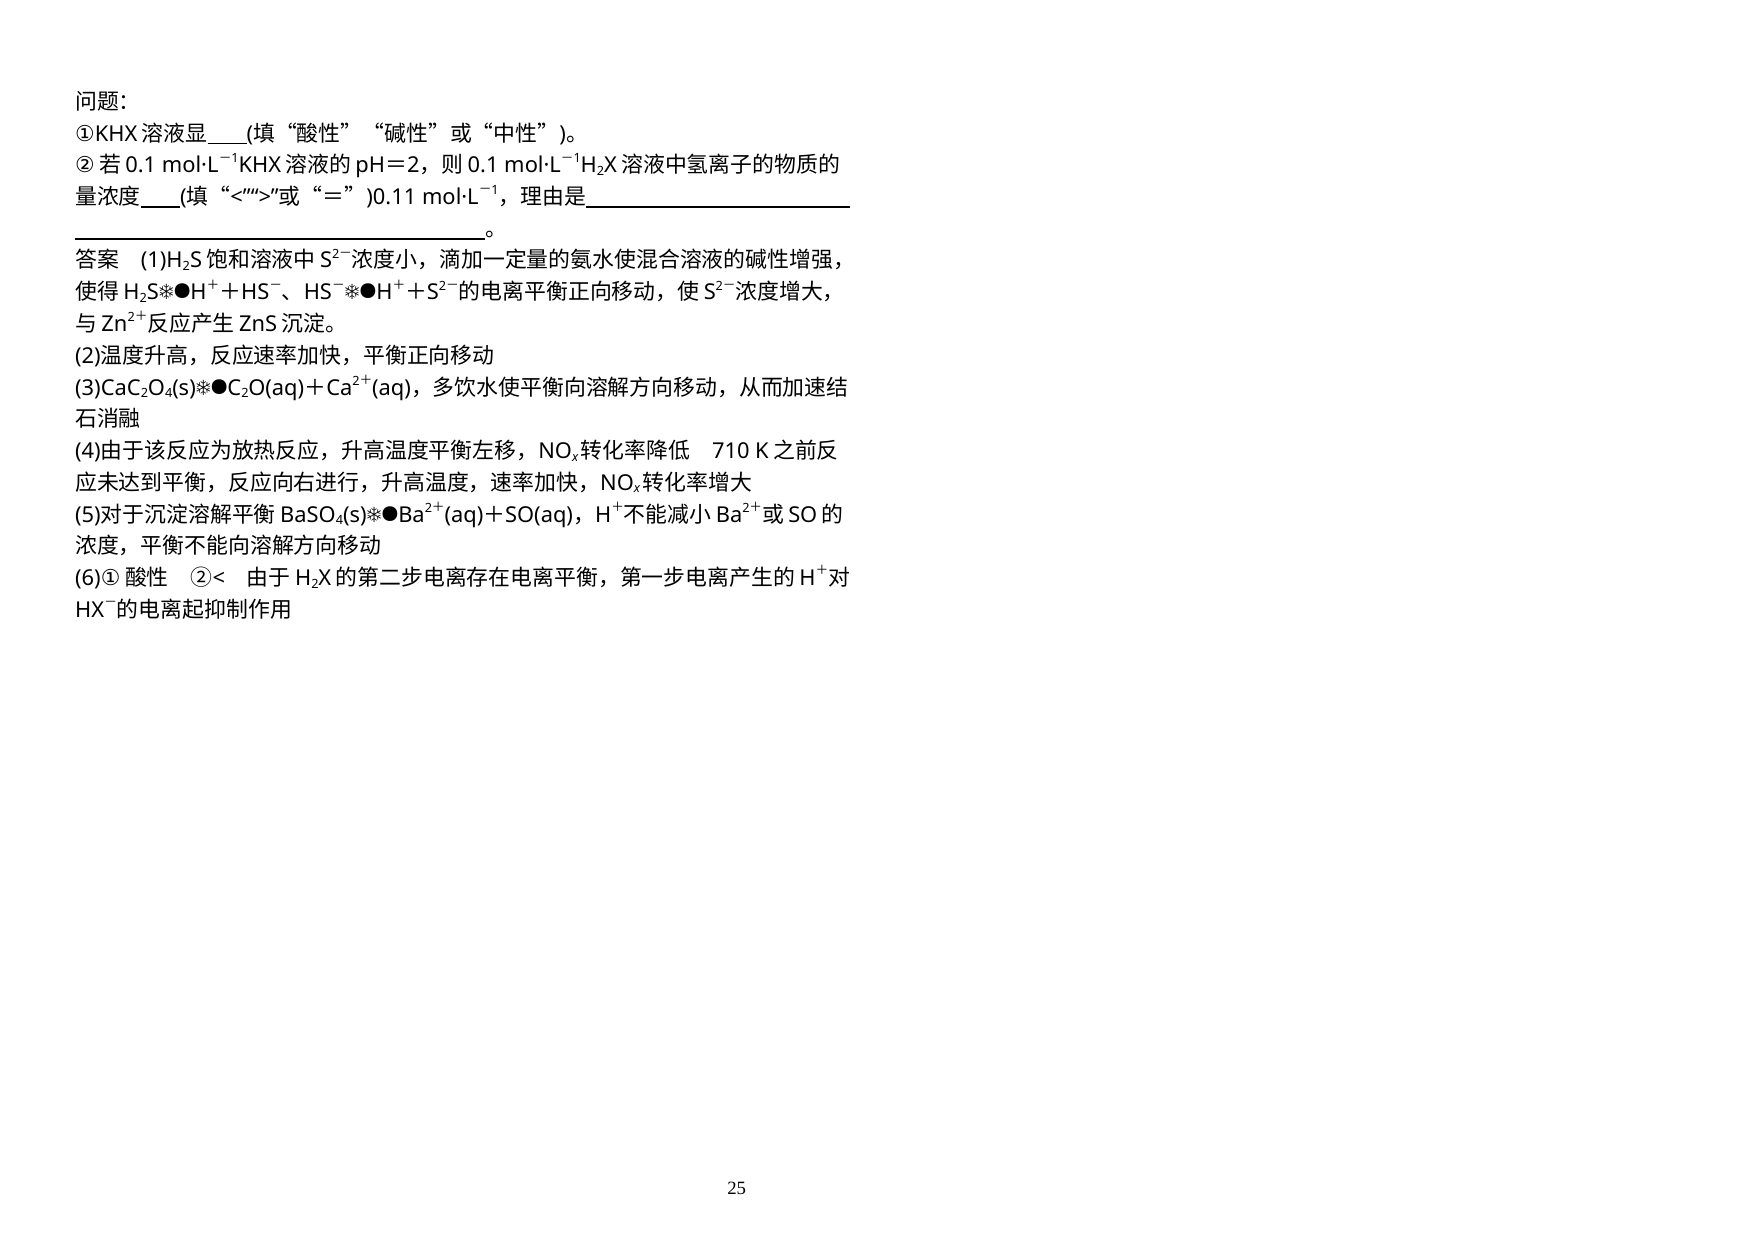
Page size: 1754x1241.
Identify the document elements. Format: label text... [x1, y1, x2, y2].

text (6)①酸性 ②< 由于H2X的第二步电离存在电离平衡，第一步电离产生的H＋对HX－的电离起抑制作用 [75, 560, 855, 623]
text 答案 (1)H2S饱和溶液中S2－浓度小，滴加一定量的氨水使混合溶液的碱性增强，使得H2SH＋＋HS－、HS－H＋＋S2－的电离平衡正向移动，使S2－浓度增大，与Zn2＋反应产生ZnS沉淀。 [75, 242, 855, 338]
text ②若0.1 mol·L－1KHX溶液的pH＝2，则0.1 mol·L－1H2X溶液中氢离子的物质的量浓度 (填“<”“>”或“＝”)0.11 mol·L－1，理由是 [75, 147, 855, 211]
text (3)CaC2O4(s)C2O(aq)＋Ca2＋(aq)，多饮水使平衡向溶解方向移动，从而加速结石消融 [75, 369, 855, 433]
text ①KHX溶液显 (填“酸性”“碱性”或“中性”)。 [75, 116, 855, 147]
text (5)对于沉淀溶解平衡BaSO4(s)Ba2＋(aq)＋SO(aq)，H＋不能减小Ba2＋或SO的浓度，平衡不能向溶解方向移动 [75, 497, 855, 560]
text 。 [75, 211, 855, 242]
text (6)某二元酸H2X的电离方程式是H2X===H＋＋HX－，HX－X2－＋H＋。回答下列问题： [75, 84, 855, 116]
text (4)由于该反应为放热反应，升高温度平衡左移，NOx转化率降低 710 K之前反应未达到平衡，反应向右进行，升高温度，速率加快，NOx转化率增大 [75, 433, 855, 497]
text (2)温度升高，反应速率加快，平衡正向移动 [75, 338, 855, 369]
